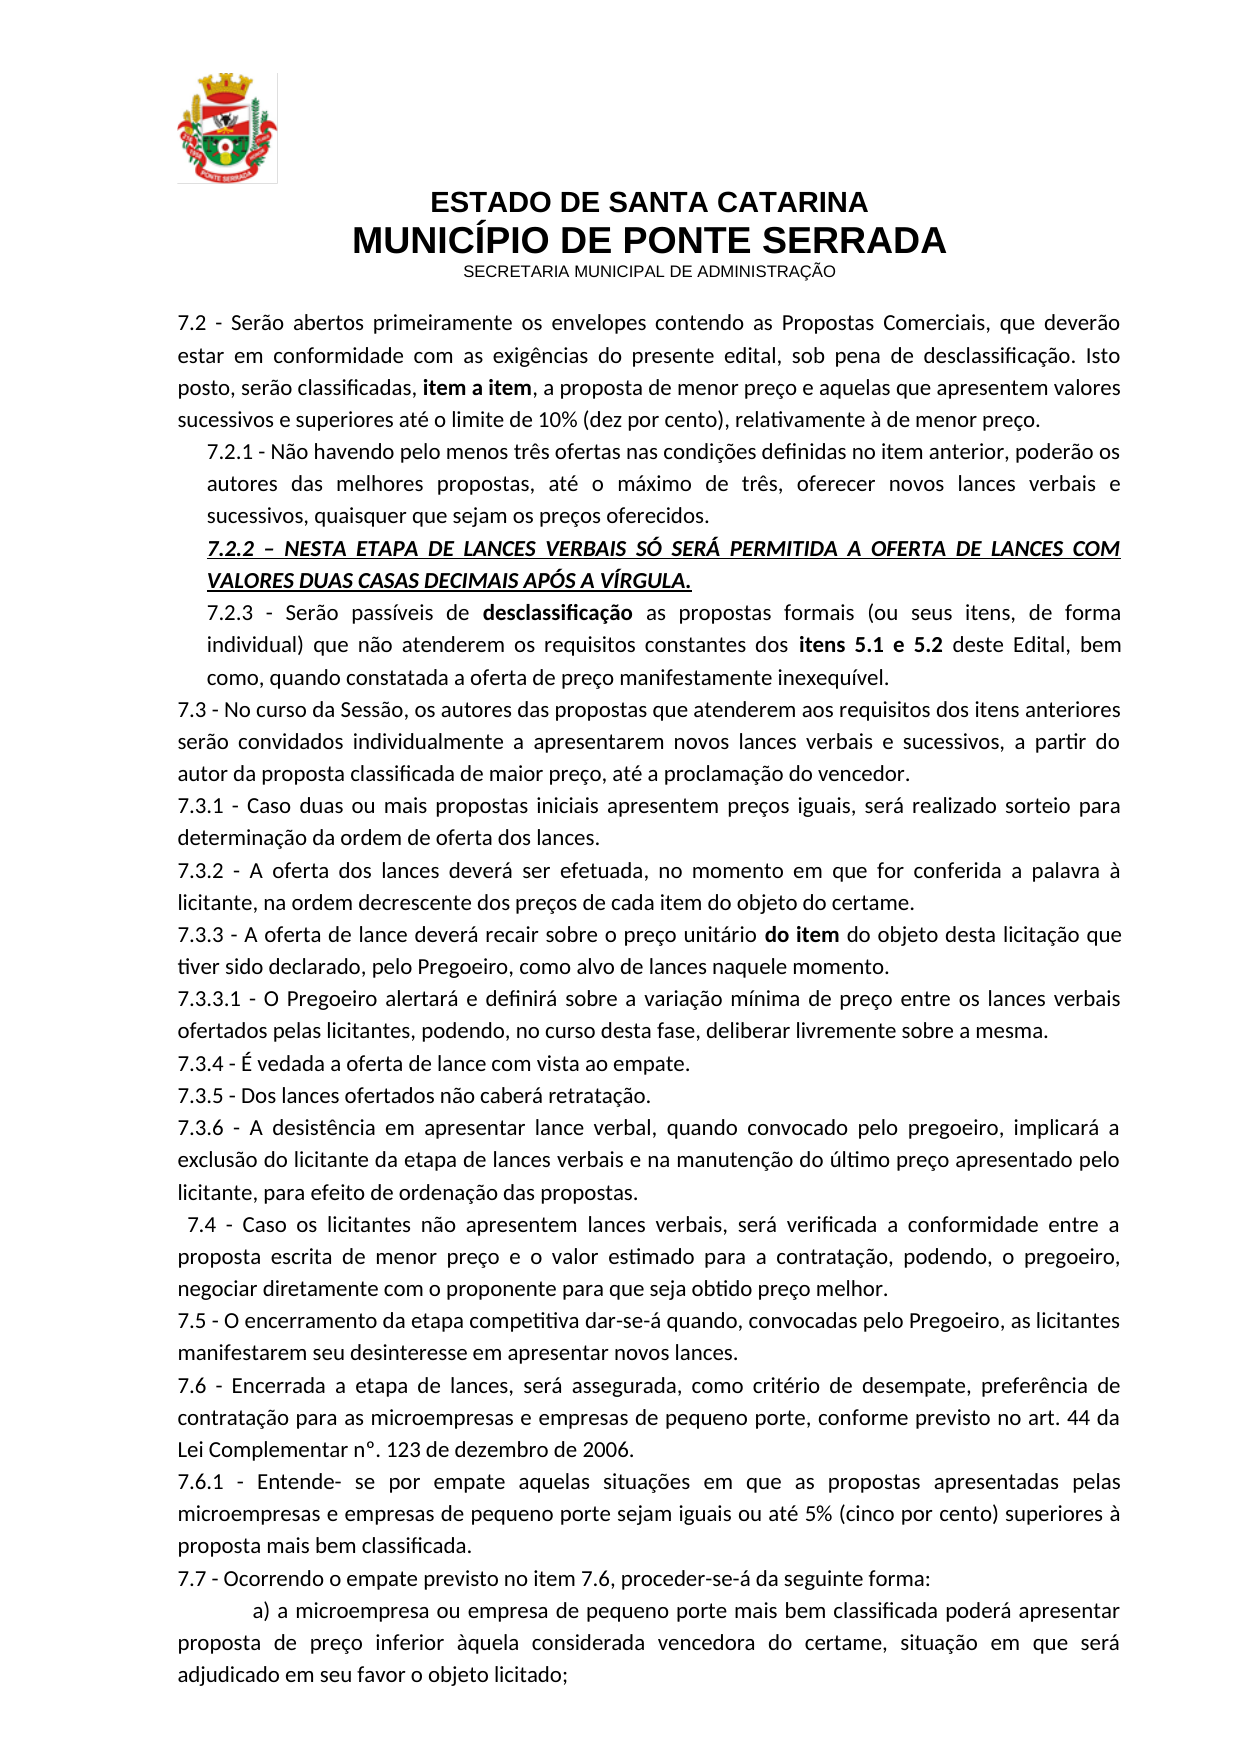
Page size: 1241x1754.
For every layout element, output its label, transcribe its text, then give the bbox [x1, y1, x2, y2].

text 7.3.5 - Dos lances ofertados não caberá retratação. [177, 1081, 1122, 1109]
text a) a microempresa ou empresa de pequeno porte mais bem classificada poderá apresentar proposta de preço inferior àquela considerada vencedora do certame, situação em que será adjudicado em seu favor o objeto licitado; [177, 1596, 1122, 1688]
text 7.6 - Encerrada a etapa de lances, será assegurada, como critério de desempate, preferência de contratação para as microempresas e empresas de pequeno porte, conforme previsto no art. 44 da Lei Complementar nº. 123 de dezembro de 2006. [177, 1371, 1122, 1463]
picture [177, 73, 279, 185]
text 7.2.3 - Serão passíveis de desclassificação as propostas formais (ou seus itens, de forma individual) que não atenderem os requisitos constantes dos itens 5.1 e 5.2 deste Edital, bem como, quando constatada a oferta de preço manifestamente inexequível. [207, 598, 1122, 691]
text 7.3.1 - Caso duas ou mais propostas iniciais apresentem preços iguais, será realizado sorteio para determinação da ordem de oferta dos lances. [177, 791, 1122, 852]
text 7.4 - Caso os licitantes não apresentem lances verbais, será verificada a conformidade entre a proposta escrita de menor preço e o valor estimado para a contratação, podendo, o pregoeiro, negociar diretamente com o proponente para que seja obtido preço melhor. [177, 1210, 1122, 1302]
text 7.3.3.1 - O Pregoeiro alertará e definirá sobre a variação mínima de preço entre os lances verbais ofertados pelas licitantes, podendo, no curso desta fase, deliberar livremente sobre a mesma. [177, 984, 1122, 1045]
text 7.3.2 - A oferta dos lances deverá ser efetuada, no momento em que for conferida a palavra à licitante, na ordem decrescente dos preços de cada item do objeto do certame. [177, 856, 1122, 916]
text 7.6.1 - Entende- se por empate aquelas situações em que as propostas apresentadas pelas microempresas e empresas de pequeno porte sejam iguais ou até 5% (cinco por cento) superiores à proposta mais bem classificada. [177, 1467, 1122, 1560]
text 7.3.3 - A oferta de lance deverá recair sobre o preço unitário do item do objeto desta licitação que tiver sido declarado, pelo Pregoeiro, como alvo de lances naquele momento. [177, 920, 1122, 980]
text 7.3.6 - A desistência em apresentar lance verbal, quando convocado pelo pregoeiro, implicará a exclusão do licitante da etapa de lances verbais e na manutenção do último preço apresentado pelo licitante, para efeito de ordenação das propostas. [177, 1113, 1122, 1206]
text 7.2.2 – NESTA ETAPA DE LANCES VERBAIS SÓ SERÁ PERMITIDA A OFERTA DE LANCES COM VALORES DUAS CASAS DECIMAIS APÓS A VÍRGULA. [207, 534, 1122, 594]
text 7.2.1 - Não havendo pelo menos três ofertas nas condições definidas no item anterior, poderão os autores das melhores propostas, até o máximo de três, oferecer novos lances verbais e sucessivos, quaisquer que sejam os preços oferecidos. [207, 437, 1122, 530]
text 7.3 - No curso da Sessão, os autores das propostas que atenderem aos requisitos dos itens anteriores serão convidados individualmente a apresentarem novos lances verbais e sucessivos, a partir do autor da proposta classificada de maior preço, até a proclamação do vencedor. [177, 695, 1122, 787]
text 7.2 - Serão abertos primeiramente os envelopes contendo as Propostas Comerciais, que deverão estar em conformidade com as exigências do presente edital, sob pena de desclassificação. Isto posto, serão classificadas, item a item, a proposta de menor preço e aquelas que apresentem valores sucessivos e superiores até o limite de 10% (dez por cento), relativamente à de menor preço. [177, 308, 1122, 433]
text 7.5 - O encerramento da etapa competitiva dar-se-á quando, convocadas pelo Pregoeiro, as licitantes manifestarem seu desinteresse em apresentar novos lances. [177, 1306, 1122, 1367]
text 7.7 - Ocorrendo o empate previsto no item 7.6, proceder-se-á da seguinte forma: [177, 1564, 1122, 1592]
text 7.3.4 - É vedada a oferta de lance com vista ao empate. [177, 1049, 1122, 1077]
